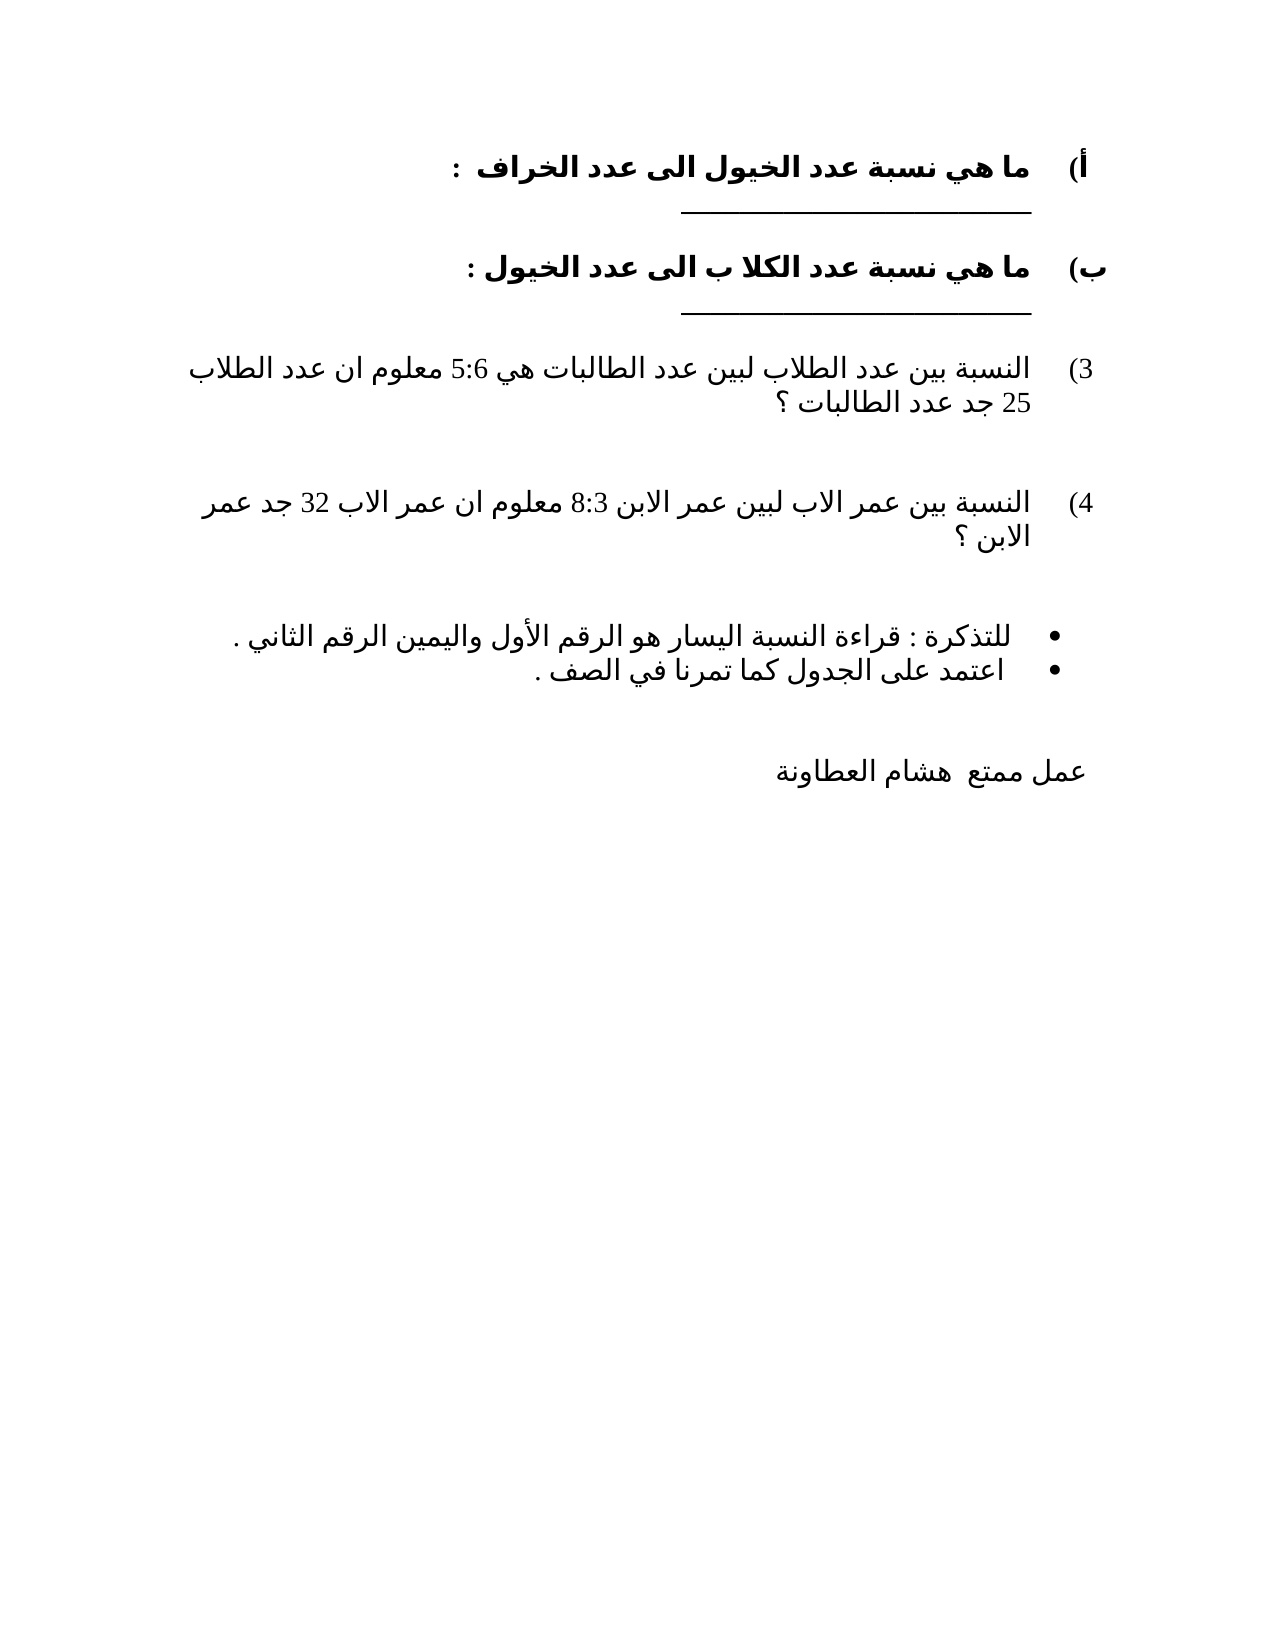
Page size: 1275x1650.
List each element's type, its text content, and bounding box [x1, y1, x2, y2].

list ما هي نسبة عدد الكلا ب الى عدد الخيول : ________________________ [187, 251, 1069, 318]
text عمل ممتع هشام العطاونة [187, 754, 1087, 787]
list النسبة بين عمر الاب لبين عمر الابن 8:3 معلوم ان عمر الاب 32 جد عمر الابن ؟ [187, 485, 1069, 552]
list ما هي نسبة عدد الخيول الى عدد الخراف : ________________________ [187, 150, 1069, 217]
list النسبة بين عدد الطلاب لبين عدد الطالبات هي 5:6 معلوم ان عدد الطلاب 25 جد عدد الطالبات ؟ [187, 351, 1069, 418]
list للتذكرة : قراءة النسبة اليسار هو الرقم الأول واليمين الرقم الثاني . [187, 619, 1050, 653]
list اعتمد على الجدول كما تمرنا في الصف . [187, 653, 1050, 687]
